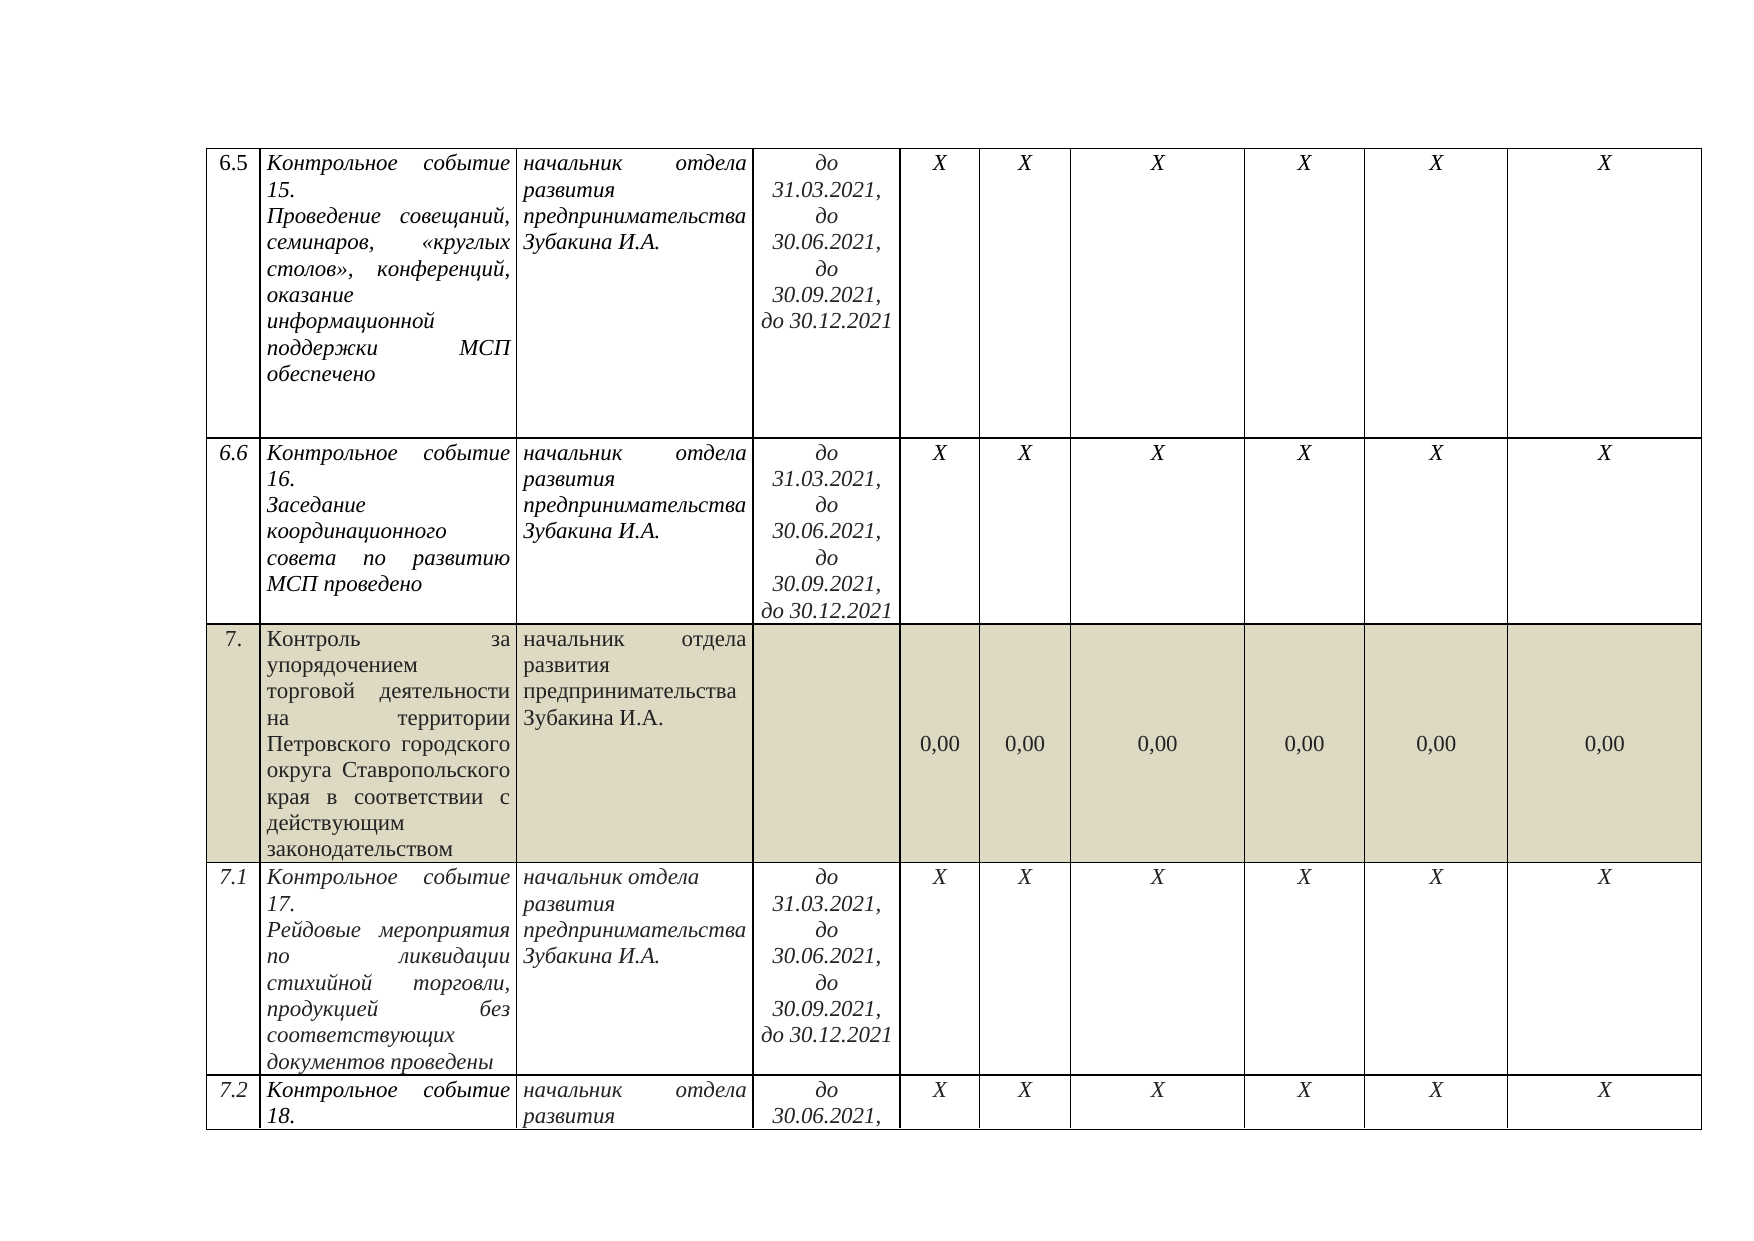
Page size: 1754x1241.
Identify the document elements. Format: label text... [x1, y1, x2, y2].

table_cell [754, 1076, 899, 1128]
table_cell начальник отдела развития предпринимательства Зубакина И.А. [517, 625, 752, 862]
table_cell Х [1365, 1076, 1507, 1128]
table_cell Х [1508, 149, 1701, 437]
table_cell начальник отдела развития предпринимательства Зубакина И.А. [517, 863, 752, 1074]
table_cell Х [1245, 863, 1364, 1074]
table_cell Х [980, 1076, 1070, 1128]
table_cell Х [1071, 149, 1244, 437]
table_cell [517, 149, 752, 437]
table_cell 0,00 [980, 625, 1070, 862]
table_cell Х [1245, 1076, 1364, 1128]
table_cell Х [901, 1076, 979, 1128]
table_cell Х [1071, 1076, 1244, 1128]
table_cell Х [980, 863, 1070, 1074]
table_cell Контрольное событие 17. Рейдовые мероприятия по ликвидации стихийной торговли, продукцией без соответствующих документов проведены [261, 863, 516, 1074]
table_cell до 31.03.2021, до 30.06.2021, до 30.09.2021, до 30.12.2021 [754, 149, 899, 437]
table_cell Контрольное событие 16. Заседание координационного совета по развитию МСП проведено [261, 439, 516, 623]
table_cell Х [1365, 863, 1507, 1074]
table_cell Х [980, 149, 1070, 437]
table_cell 0,00 [901, 625, 979, 862]
table_cell Х [1508, 863, 1701, 1074]
table_cell Х [901, 149, 979, 437]
table_cell Х [1508, 1076, 1701, 1128]
table_cell Х [1508, 439, 1701, 623]
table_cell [517, 1076, 752, 1128]
table_cell Х [901, 439, 979, 623]
table_cell 0,00 [1508, 625, 1701, 862]
table_cell 7.2 [207, 1076, 259, 1128]
table_cell до 31.03.2021, до 30.06.2021, до 30.09.2021, до 30.12.2021 [754, 439, 899, 623]
table_cell Х [1245, 149, 1364, 437]
table_cell до 31.03.2021, до 30.06.2021, до 30.09.2021, до 30.12.2021 [754, 863, 899, 1074]
table_cell 0,00 [1365, 625, 1507, 862]
table_cell 6.6 [207, 439, 259, 623]
table_cell [754, 625, 899, 862]
table_cell Х [1245, 439, 1364, 623]
table_cell Х [1365, 439, 1507, 623]
table_cell 6.5 [207, 149, 259, 437]
table_cell начальник отдела развития предпринимательства Зубакина И.А. [517, 439, 752, 623]
table_cell Контроль за упорядочением торговой деятельности на территории Петровского городского округа Ставропольского края в соответствии с действующим законодательством [261, 625, 516, 862]
table_cell Х [901, 863, 979, 1074]
table_cell 7. [207, 625, 259, 862]
table_cell Контрольное событие 15. Проведение совещаний, семинаров, «круглых столов», конференций, оказание информационной поддержки МСП обеспечено [261, 149, 516, 437]
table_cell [261, 1076, 516, 1128]
table_cell 0,00 [1071, 625, 1244, 862]
table_cell Х [1365, 149, 1507, 437]
table_cell 0,00 [1245, 625, 1364, 862]
table_cell 7.1 [207, 863, 259, 1074]
table_cell Х [1071, 863, 1244, 1074]
table_cell Х [1071, 439, 1244, 623]
table_cell Х [980, 439, 1070, 623]
